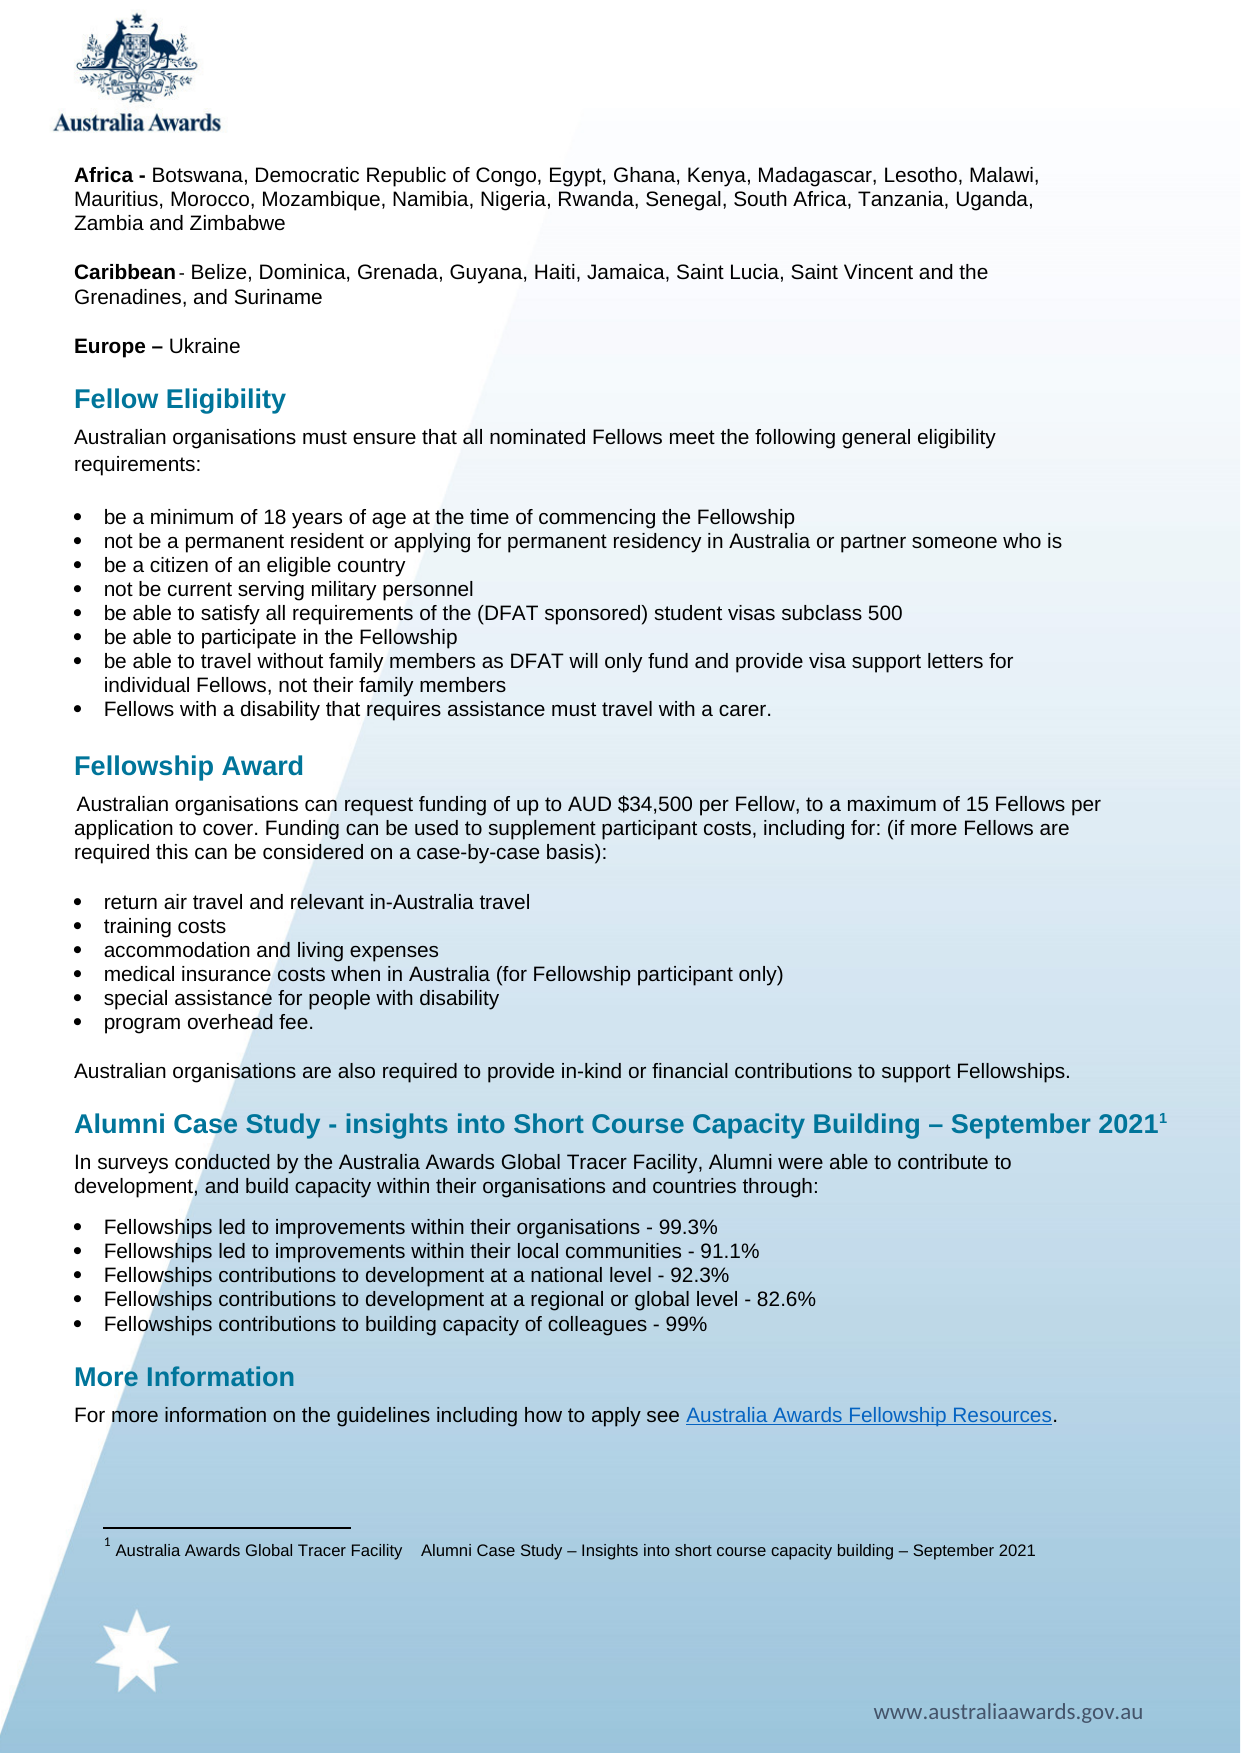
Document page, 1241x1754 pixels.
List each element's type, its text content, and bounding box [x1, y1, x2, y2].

text Europe – Ukraine [74, 334, 1090, 358]
subtitle Alumni Case Study - insights into Short Course Capacity Building – September 2021 [74, 1108, 1196, 1139]
list not be current serving military personnel [74, 577, 1090, 601]
text Australian organisations are also required to provide in-kind or financial contributions to support Fellowships. [74, 1058, 1136, 1083]
list be a minimum of 18 years of age at the time of commencing the Fellowship [74, 505, 1090, 529]
list be able to travel without family members as DFAT will only fund and provide visa support letters for individual Fellows, not their family members [74, 649, 1090, 697]
list medical insurance costs when in Australia (for Fellowship participant only) [74, 962, 1106, 986]
text Africa - Botswana, Democratic Republic of Congo, Egypt, Ghana, Kenya, Madagascar, Lesotho, Malawi, Mauritius, Morocco, Mozambique, Namibia, Nigeria, Rwanda, Senegal, South Africa, Tanzania, Uganda, Zambia and Zimbabwe [74, 162, 1090, 234]
list program overhead fee. [74, 1010, 1106, 1034]
text For more information on the guidelines including how to apply see Australia Awards Fellowship Resources. [74, 1403, 1090, 1427]
list Fellowships contributions to development at a national level - 92.3% [74, 1263, 1090, 1287]
list training costs [74, 914, 1106, 938]
text Caribbean - Belize, Dominica, Grenada, Guyana, Haiti, Jamaica, Saint Lucia, Saint Vincent and the Grenadines, and Suriname [74, 259, 1090, 309]
list Fellowships led to improvements within their organisations - 99.3% [74, 1215, 1090, 1239]
list be able to participate in the Fellowship [74, 625, 1090, 649]
subtitle Fellow Eligibility [74, 383, 1090, 414]
subtitle Fellowship Award [74, 749, 1090, 781]
list return air travel and relevant in-Australia travel [74, 890, 1106, 914]
list special assistance for people with disability [74, 986, 1106, 1010]
list Fellowships contributions to development at a regional or global level - 82.6% [74, 1287, 1090, 1311]
subtitle More Information [74, 1361, 1090, 1392]
text Australian organisations can request funding of up to AUD $34,500 per Fellow, to a maximum of 15 Fellows per application to cover. Funding can be used to supplement participant costs, including for: (if more Fellows are required this can be considered on a case-by-case basis): [59, 792, 1106, 863]
text In surveys conducted by the Australia Awards Global Tracer Facility, Alumni were able to contribute to development, and build capacity within their organisations and countries through: [74, 1150, 1090, 1198]
list not be a permanent resident or applying for permanent residency in Australia or partner someone who is [74, 529, 1090, 553]
list Fellows with a disability that requires assistance must travel with a carer. [74, 697, 1090, 721]
text Australian organisations must ensure that all nominated Fellows meet the following general eligibility requirements: [74, 425, 1090, 477]
picture [0, 0, 1241, 1753]
list Fellowships led to improvements within their local communities - 91.1% [74, 1239, 1090, 1263]
list be able to satisfy all requirements of the (DFAT sponsored) student visas subclass 500 [74, 601, 1106, 625]
list be a citizen of an eligible country [74, 553, 1090, 577]
list accommodation and living expenses [74, 938, 1106, 962]
list Fellowships contributions to building capacity of colleagues - 99% [59, 1311, 1090, 1336]
